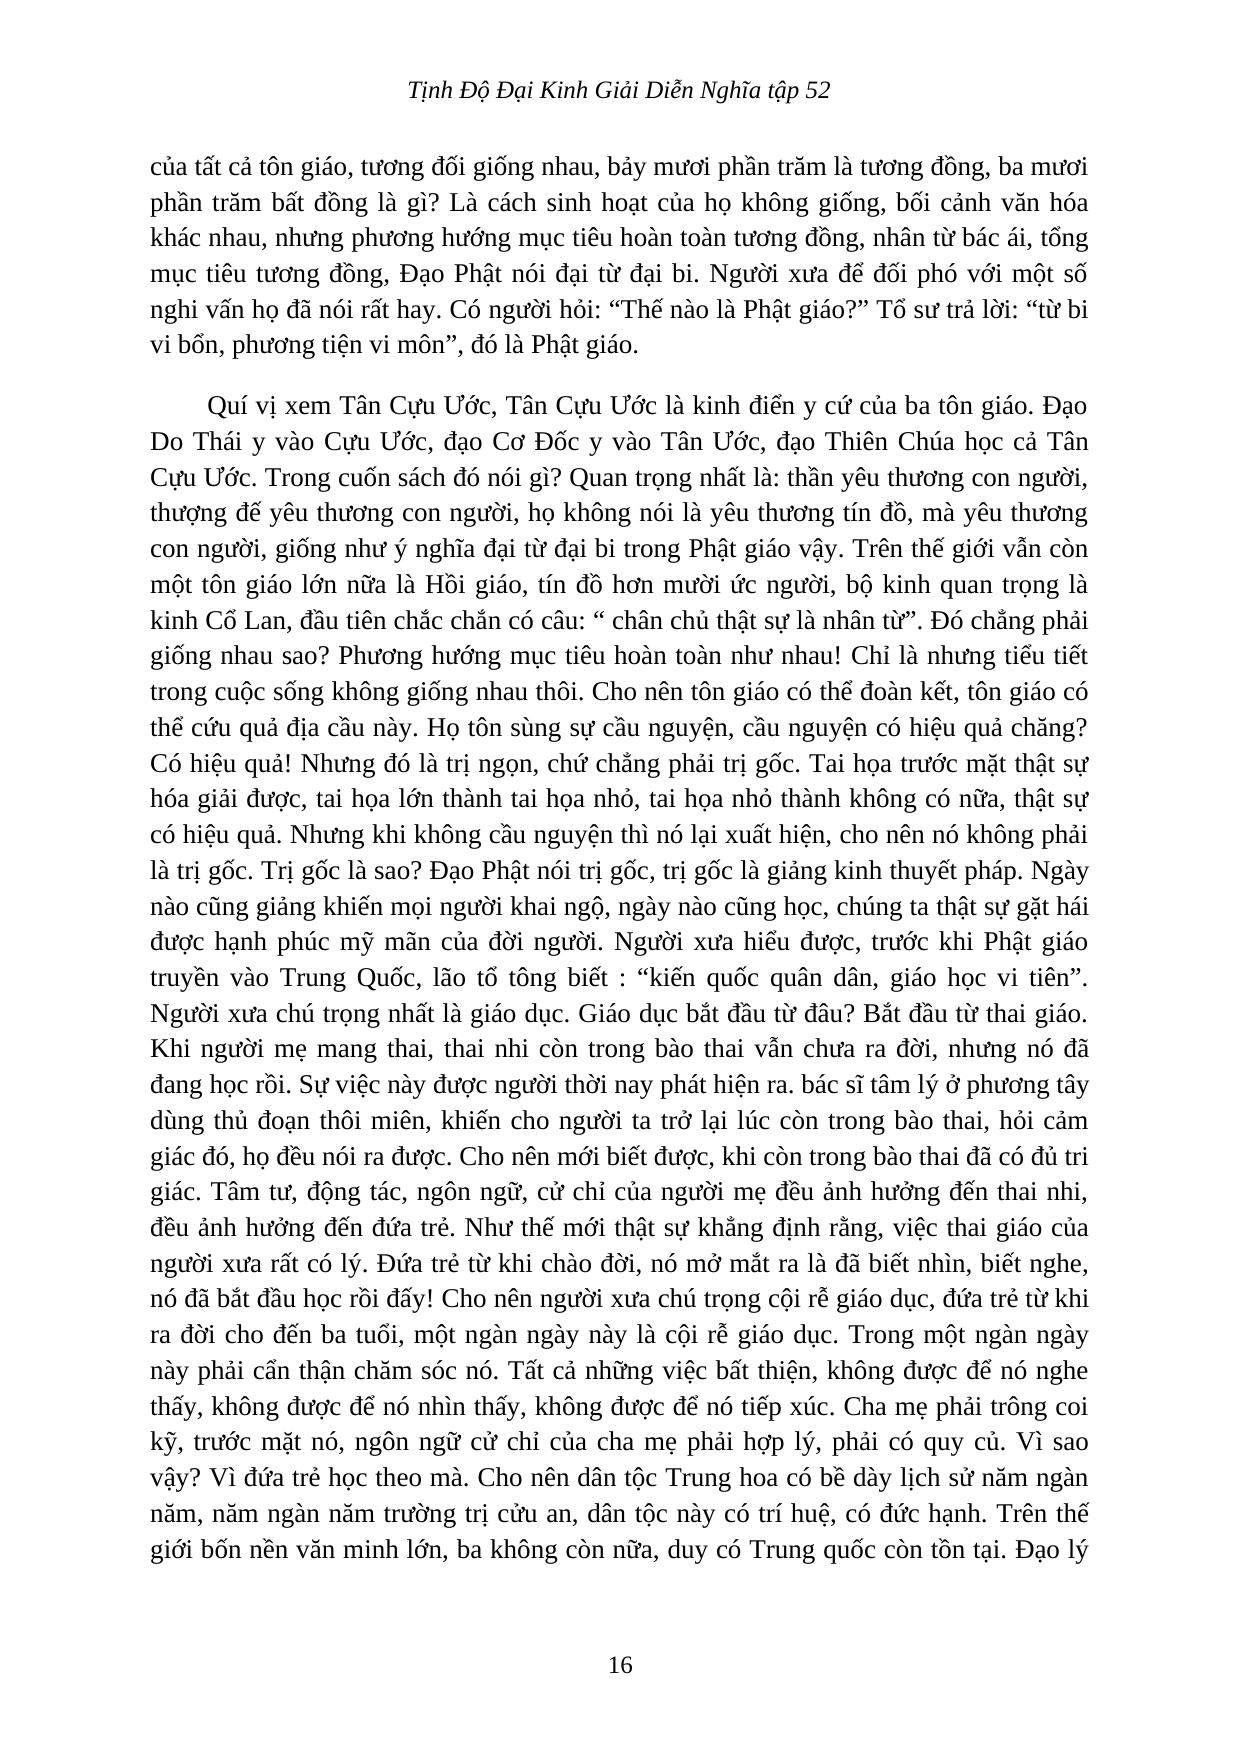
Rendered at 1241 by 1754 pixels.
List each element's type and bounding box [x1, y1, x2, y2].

text [150, 150, 1090, 360]
text [150, 389, 1090, 1564]
